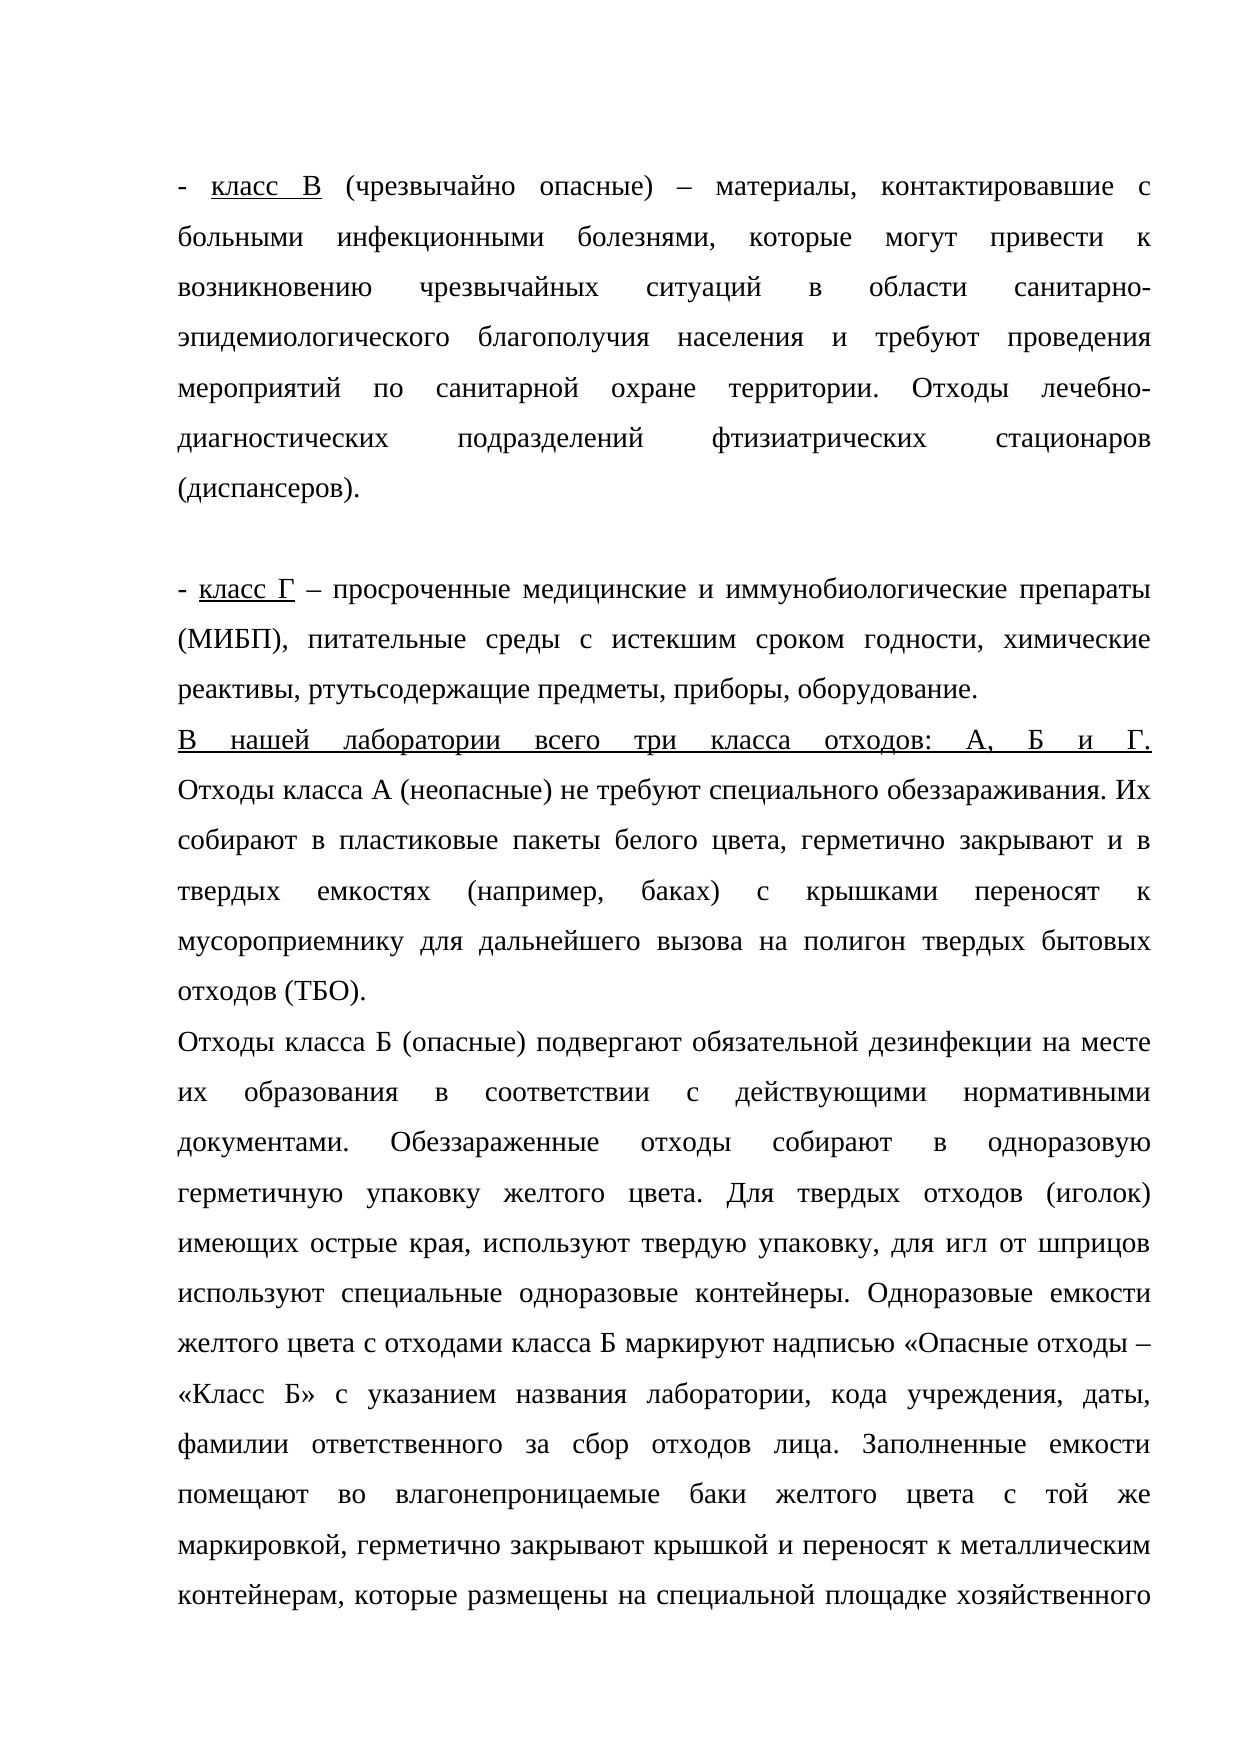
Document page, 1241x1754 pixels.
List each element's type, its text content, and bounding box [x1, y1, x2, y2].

text В нашей лаборатории всего три класса отходов: А, Б и Г. Отходы класса А (неопасные) не требуют специального обеззараживания. Их собирают в пластиковые пакеты белого цвета, герметично закрывают и в твердых емкостях (например, баках) с крышками переносят к мусороприемнику для дальнейшего вызова на полигон твердых бытовых отходов (ТБО). [177, 752, 1152, 1007]
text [177, 1024, 1152, 1611]
text В нашей лаборатории всего три класса отходов: А, Б и Г. Отходы класса А (неопасные) не требуют специального обеззараживания. Их собирают в пластиковые пакеты белого цвета, герметично закрывают и в твердых емкостях (например, баках) с крышками переносят к мусороприемнику для дальнейшего вызова на полигон твердых бытовых отходов (ТБО). [177, 722, 1152, 751]
text - класс Г – просроченные медицинские и иммунобиологические препараты (МИБП), питательные среды с истекшим сроком годности, химические реактивы, ртутьсодержащие предметы, приборы, оборудование. [177, 521, 1152, 705]
text - класс В (чрезвычайно опасные) – материалы, контактировавшие с больными инфекционными болезнями, которые могут привести к возникновению чрезвычайных ситуаций в области санитарно-эпидемиологического благополучия населения и требуют проведения мероприятий по санитарной охране территории. Отходы лечебно-диагностических подразделений фтизиатрических стационаров (диспансеров). [177, 168, 1152, 504]
